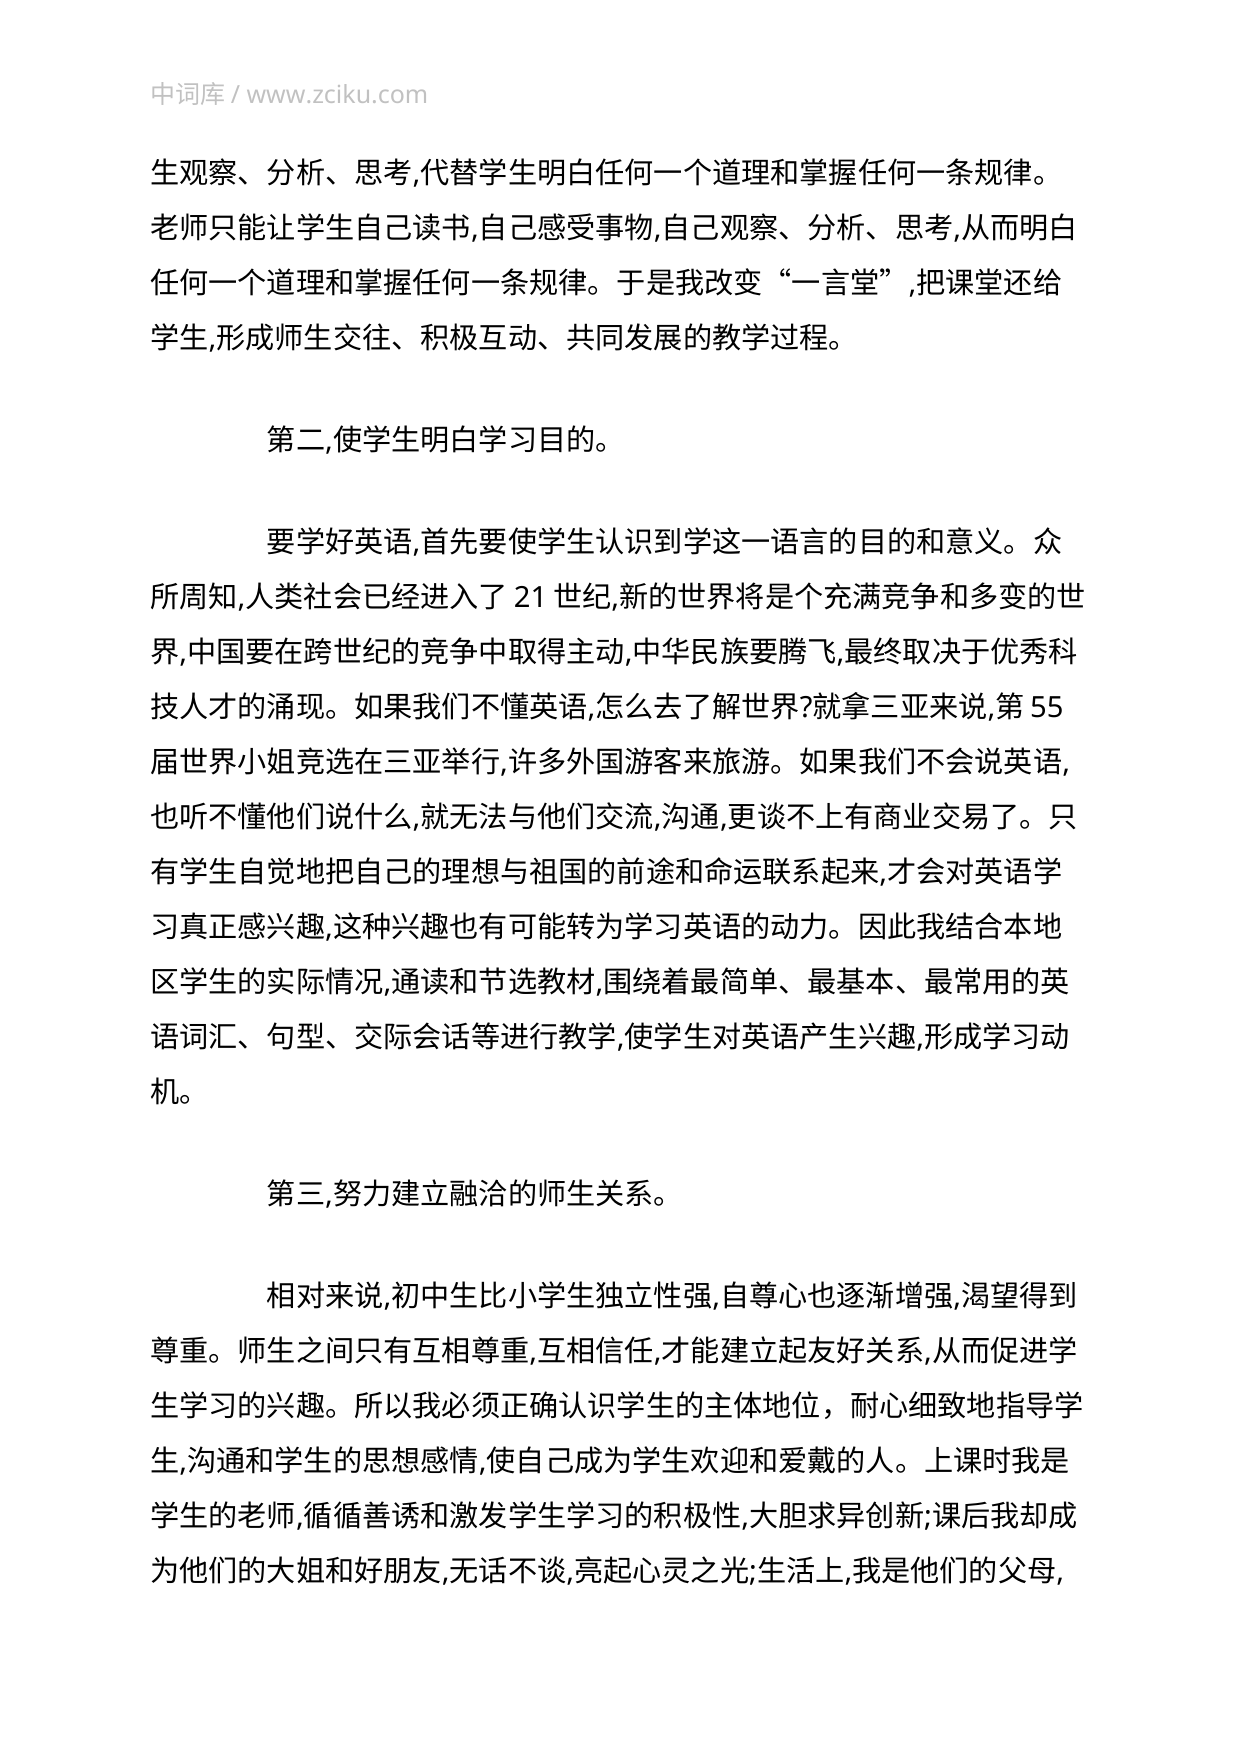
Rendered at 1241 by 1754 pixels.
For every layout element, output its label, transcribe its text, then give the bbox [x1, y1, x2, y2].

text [150, 150, 1090, 357]
text 第三,努力建立融洽的师生关系。 [150, 1171, 1090, 1213]
text 第二,使学生明白学习目的。 [150, 417, 1090, 459]
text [150, 1273, 1090, 1590]
text 要学好英语,首先要使学生认识到学这一语言的目的和意义。众所周知,人类社会已经进入了21世纪,新的世界将是个充满竞争和多变的世界,中国要在跨世纪的竞争中取得主动,中华民族要腾飞,最终取决于优秀科技人才的涌现。如果我们不懂英语,怎么去了解世界?就拿三亚来说,第55届世界小姐竞选在三亚举行,许多外国游客来旅游。如果我们不会说英语,也听不懂他们说什么,就无法与他们交流,沟通,更谈不上有商业交易了。只有学生自觉地把自己的理想与祖国的前途和命运联系起来,才会对英语学习真正感兴趣,这种兴趣也有可能转为学习英语的动力。因此我结合本地区学生的实际情况,通读和节选教材,围绕着最简单、最基本、最常用的英语词汇、句型、交际会话等进行教学,使学生对英语产生兴趣,形成学习动机。 [150, 519, 1090, 1111]
